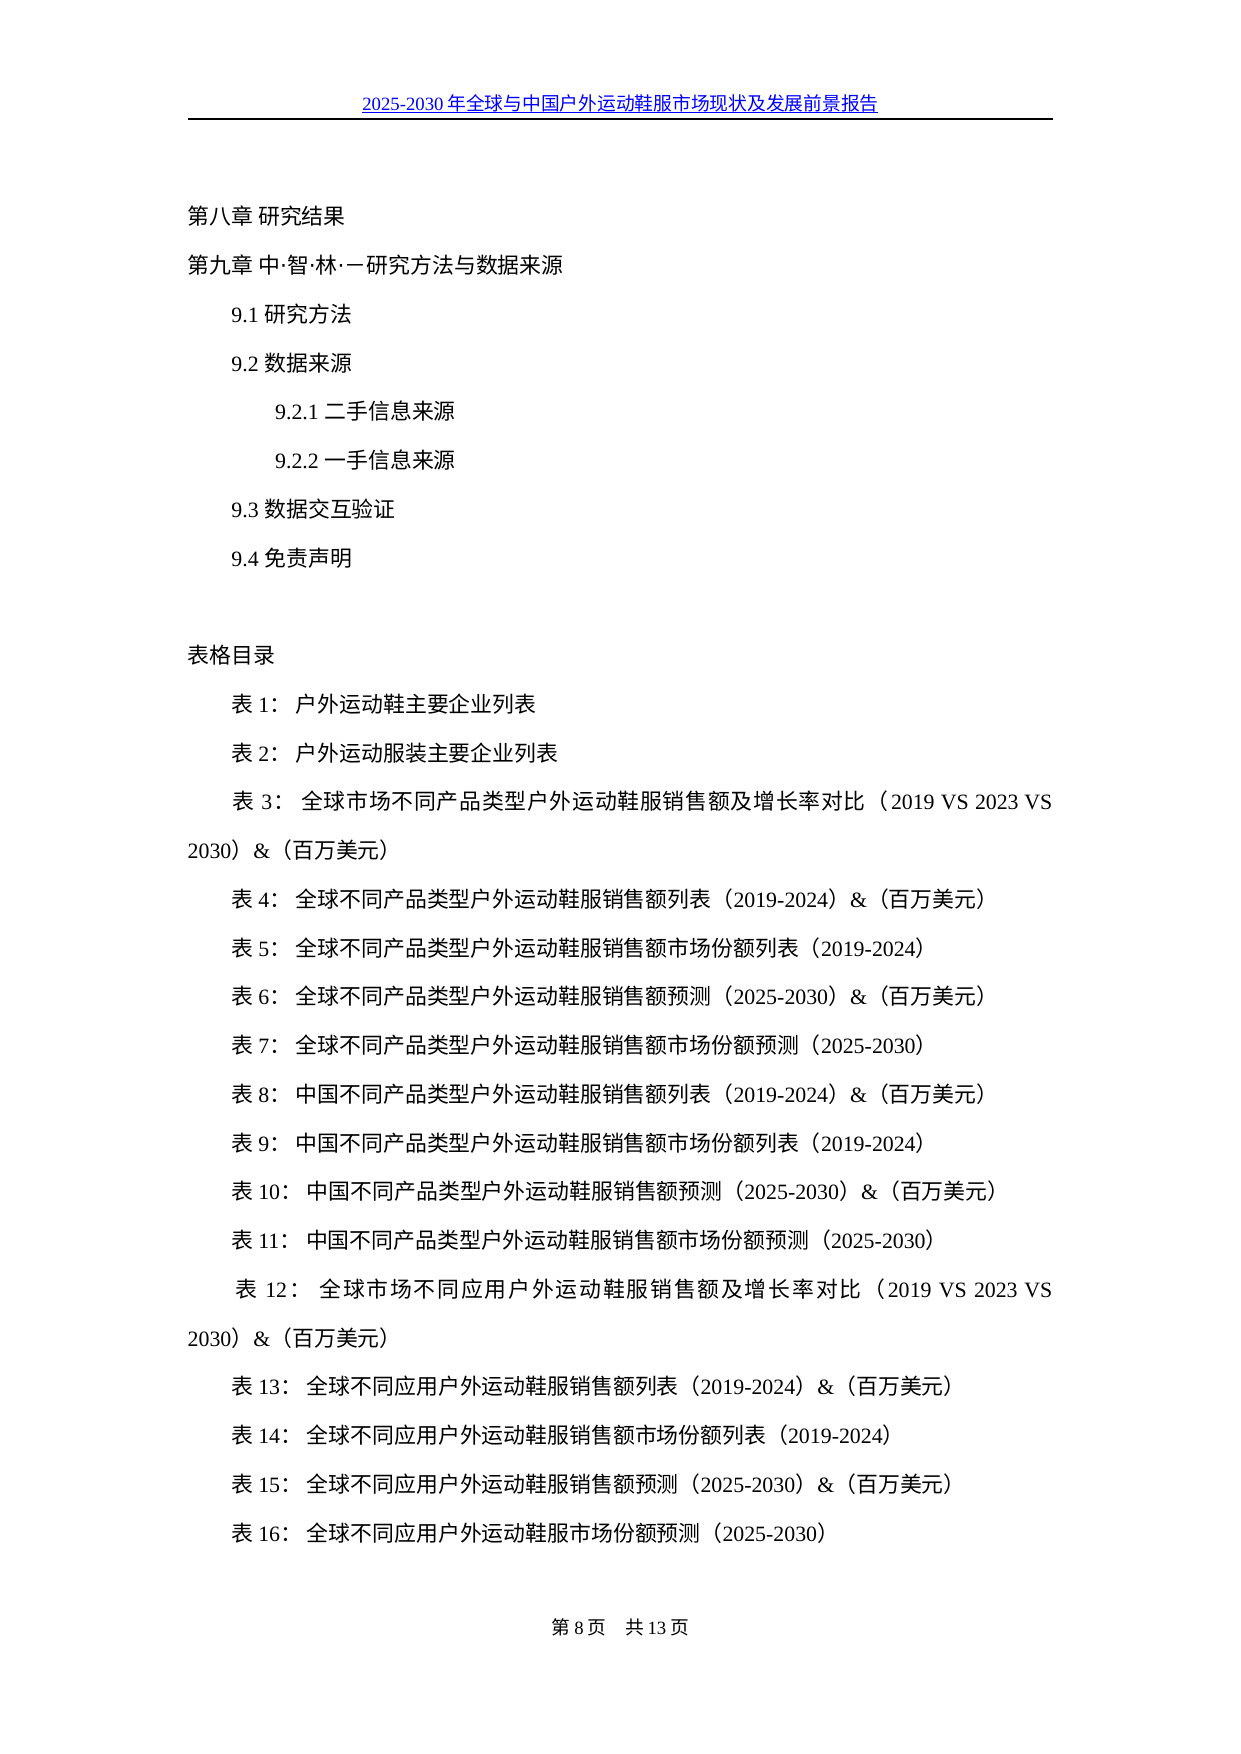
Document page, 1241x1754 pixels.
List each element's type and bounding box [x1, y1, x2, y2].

text [187, 150, 1053, 1548]
